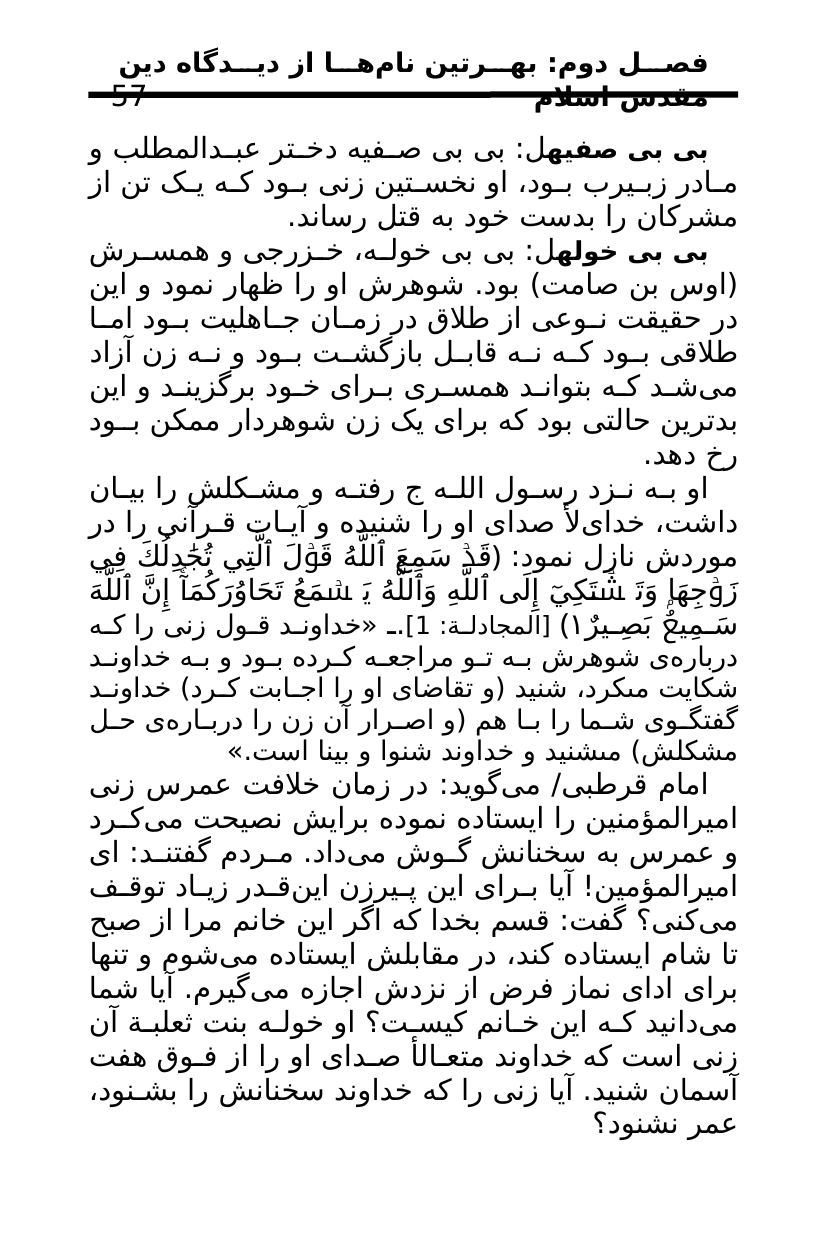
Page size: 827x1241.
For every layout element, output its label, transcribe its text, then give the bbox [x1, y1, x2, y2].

text بی بی خولهل: بی بی خوله، خزرجی و همسرش (اوس بن صامت) بود. شوهرش او را ظهار نمود و این در حقیقت نوعى از طلاق در زمان جاهلیت بود اما طلاقى بود كه نه قابل بازگشت بود و نه زن آزاد مى‌شد كه بتواند همسرى براى خود برگزیند و این بدترین حالتى بود كه براى یک زن شوهردار ممكن بود رخ دهد. [89, 233, 738, 471]
text امام قرطبی/ می‌گوید: در زمان خلافت عمرس زنی امیرالمؤمنین را ایستاده نموده برایش نصیحت می‌كرد و عمرس به سخنانش گوش می‌داد. مردم گفتند: ای امیرالمؤمین! آیا برای این پیرزن این‌قدر زیاد توقف می‌كنی؟ گفت: قسم بخدا كه اگر این خانم مرا از صبح تا شام ایستاده كند، در مقابلش ایستاده می‌شوم و تنها برای ادای نماز فرض از نزدش اجازه می‌گیرم. آیا شما می‌دانید كه این خانم كیست؟ او خوله بنت ثعلبة آن زنی است كه خداوند متعالأ صدای او را از فوق هفت آسمان شنید. آیا زنی را كه خداوند سخنانش را بشنود، عمر نشنود؟ [89, 767, 738, 1141]
text بی بی صفیهل: بی بی صفیه دختر عبدالمطلب و مادر زبیرب بود، او نخستین زنی بود که یک تن از مشرکان را بدست خود به قتل رساند. [89, 132, 738, 233]
text او به نزد رسول الله ج رفته و مشکلش را بیان داشت، خدایﻷ صدای او را شنیده و آیات قرآنی را در موردش نازل نمود: ﴿قَدۡ سَمِعَ ٱللَّهُ قَوۡلَ ٱلَّتِي تُجَٰدِلُكَ فِي زَوۡجِهَا وَتَشۡتَكِيٓ إِلَى ٱللَّهِ وَٱللَّهُ يَسۡمَعُ تَحَاوُرَكُمَآۚ إِنَّ ٱللَّهَ سَمِيعُۢ بَصِيرٌ١﴾ [المجادلة: 1]. «خداوند قول زنى را كه درباره‌ی شوهرش به تو مراجعه كرده بود و به خداوند شكایت مى‏كرد، شنید (و تقاضاى او را اجابت كرد) خداوند گفتگوى شما را با هم (و اصرار آن زن را درباره‌ی حل مشكلش) مى‏شنید و خداوند شنوا و بینا است.» [89, 471, 738, 767]
